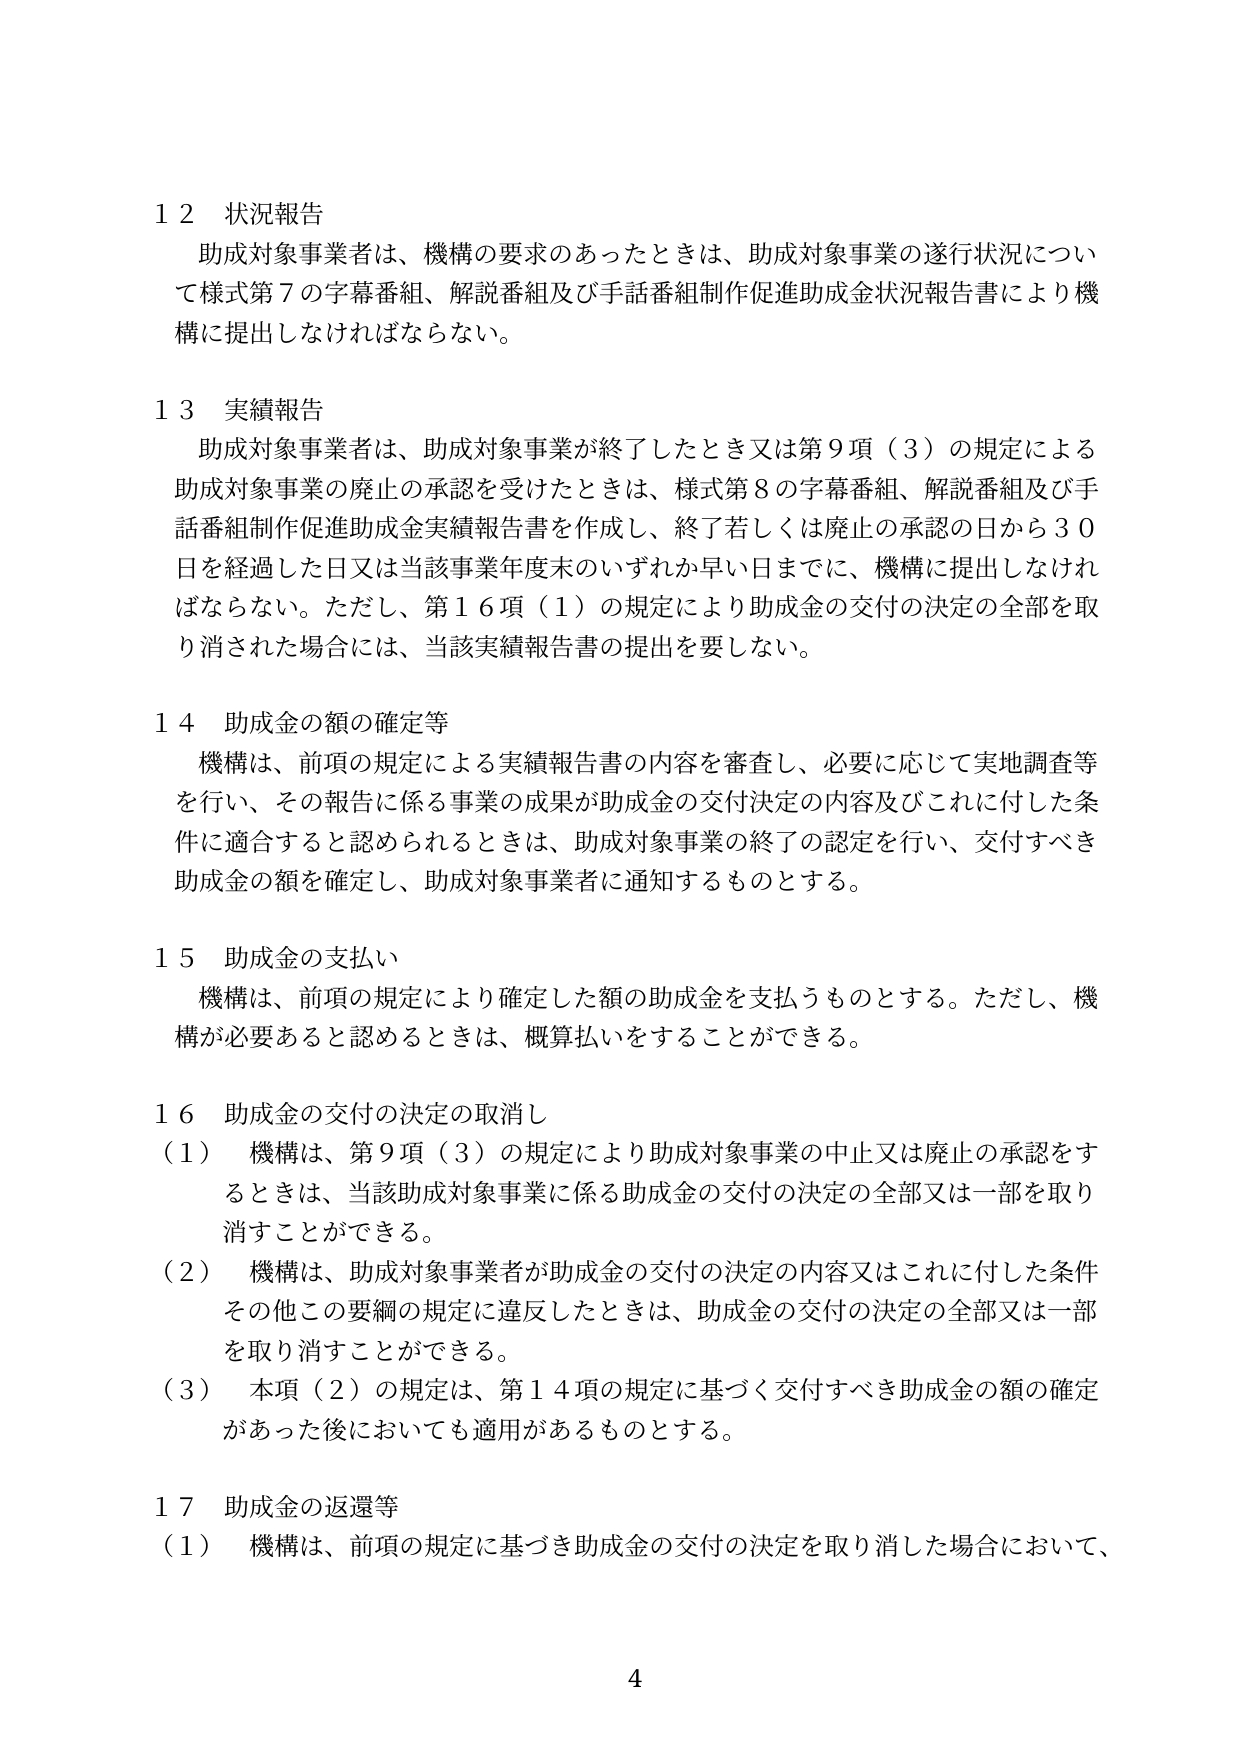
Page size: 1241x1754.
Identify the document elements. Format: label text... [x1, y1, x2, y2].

text 機構は、前項の規定による実績報告書の内容を審査し、必要に応じて実地調査等を行い、その報告に係る事業の成果が助成金の交付決定の内容及びこれに付した条件に適合すると認められるときは、助成対象事業の終了の認定を行い、交付すべき助成金の額を確定し、助成対象事業者に通知するものとする。 [174, 743, 1120, 898]
text １３ 実績報告 [149, 390, 1120, 426]
text １４ 助成金の額の確定等 [149, 704, 1120, 740]
text 機構は、前項の規定により確定した額の助成金を支払うものとする。ただし、機構が必要あると認めるときは、概算払いをすることができる。 [174, 978, 1120, 1054]
text 助成対象事業者は、機構の要求のあったときは、助成対象事業の遂行状況について様式第７の字幕番組、解説番組及び手話番組制作促進助成金状況報告書により機構に提出しなければならない。 [174, 234, 1120, 349]
text （１） 機構は、第９項（３）の規定により助成対象事業の中止又は廃止の承認をするときは、当該助成対象事業に係る助成金の交付の決定の全部又は一部を取り消すことができる。 [149, 1134, 1120, 1249]
text １５ 助成金の支払い [149, 939, 1120, 975]
text （２） 機構は、助成対象事業者が助成金の交付の決定の内容又はこれに付した条件その他この要綱の規定に違反したときは、助成金の交付の決定の全部又は一部を取り消すことができる。 [149, 1253, 1120, 1367]
text 助成対象事業者は、助成対象事業が終了したとき又は第９項（３）の規定による助成対象事業の廃止の承認を受けたときは、様式第８の字幕番組、解説番組及び手話番組制作促進助成金実績報告書を作成し、終了若しくは廃止の承認の日から３０日を経過した日又は当該事業年度末のいずれか早い日までに、機構に提出しなければならない。ただし、第１６項（１）の規定により助成金の交付の決定の全部を取り消された場合には、当該実績報告書の提出を要しない。 [174, 430, 1120, 663]
text １７ 助成金の返還等 [149, 1487, 1120, 1523]
text １２ 状況報告 [149, 195, 1120, 231]
text （３） 本項（２）の規定は、第１４項の規定に基づく交付すべき助成金の額の確定があった後においても適用があるものとする。 [149, 1371, 1120, 1446]
text １６ 助成金の交付の決定の取消し [149, 1095, 1120, 1131]
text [149, 1527, 1120, 1563]
